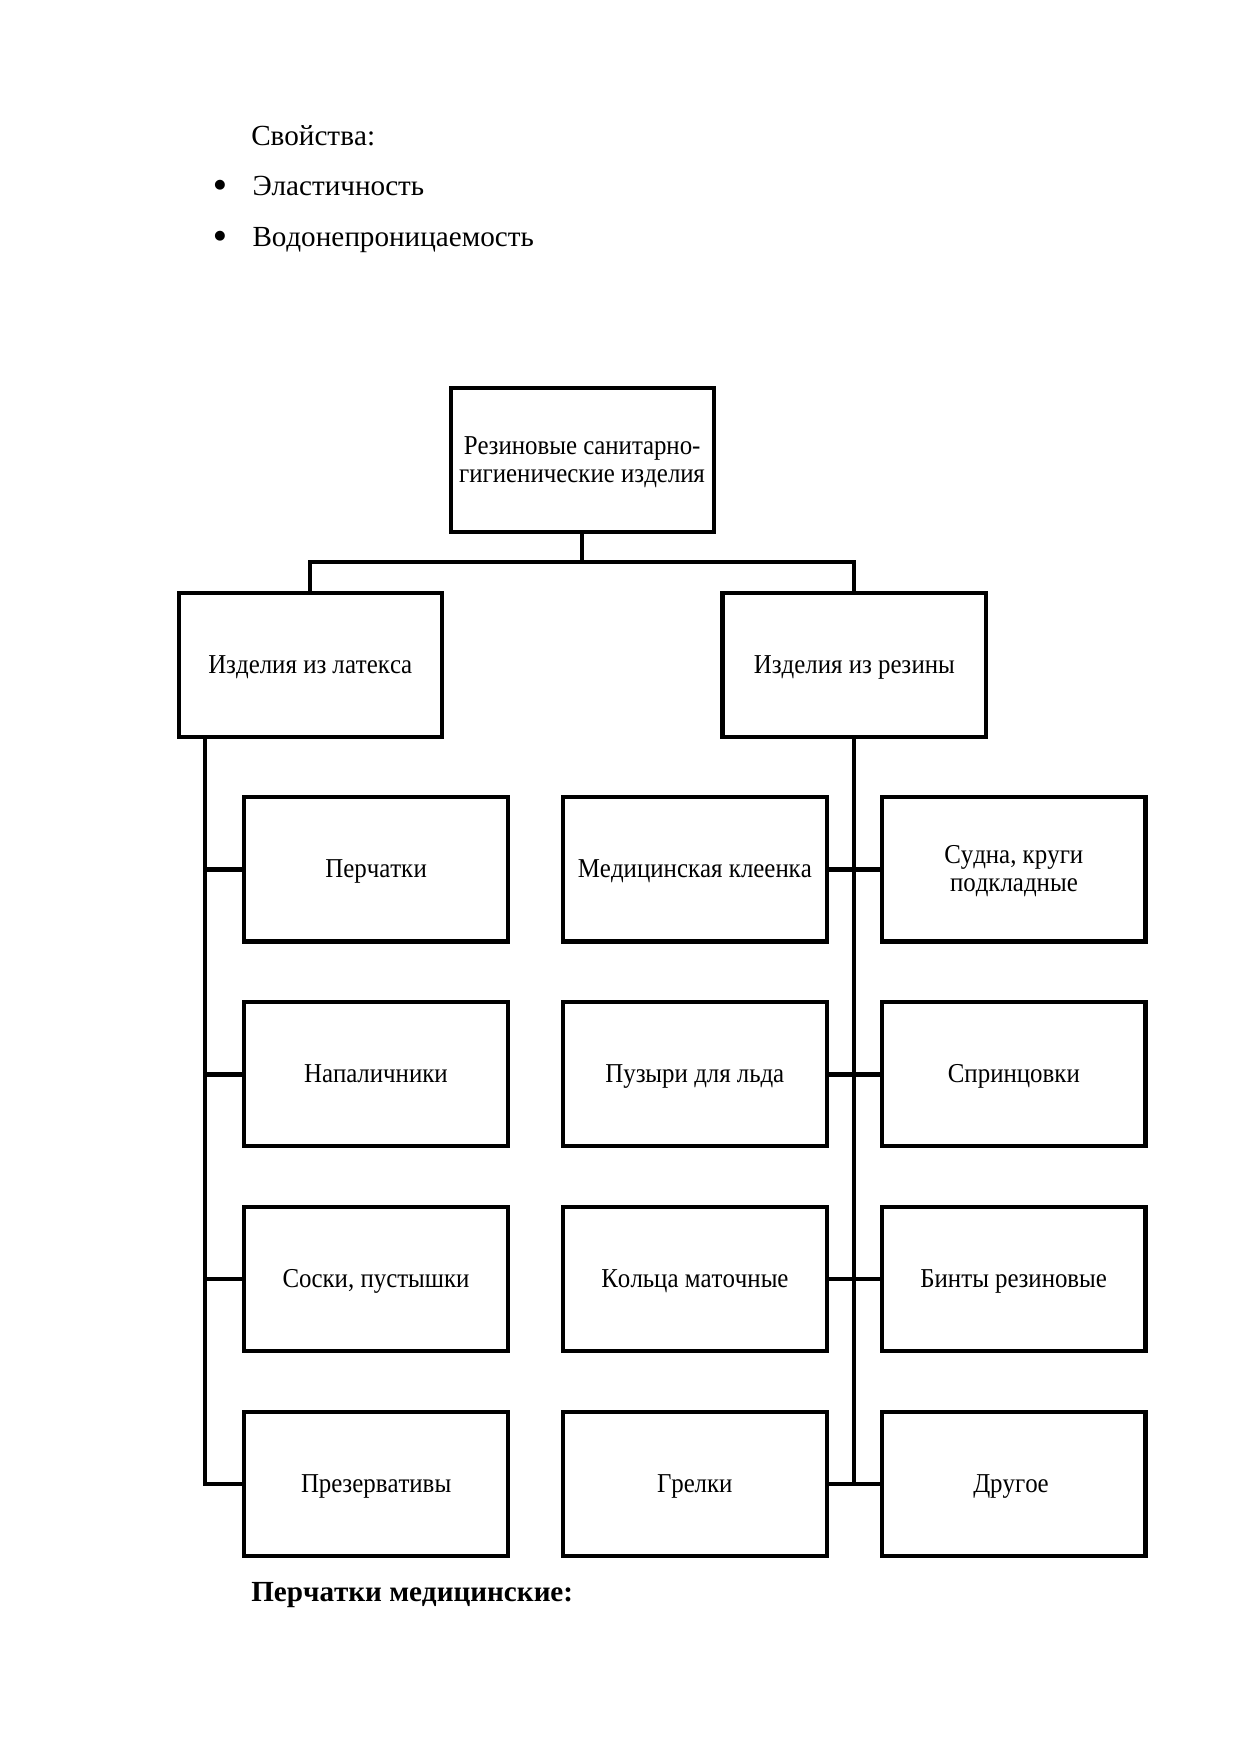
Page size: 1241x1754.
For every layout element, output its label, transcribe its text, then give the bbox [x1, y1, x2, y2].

text Свойства: [177, 118, 1181, 152]
text Перчатки медицинские: [177, 1574, 1181, 1607]
list Эластичность [215, 168, 1181, 202]
list Водонепроницаемость [215, 219, 1181, 252]
